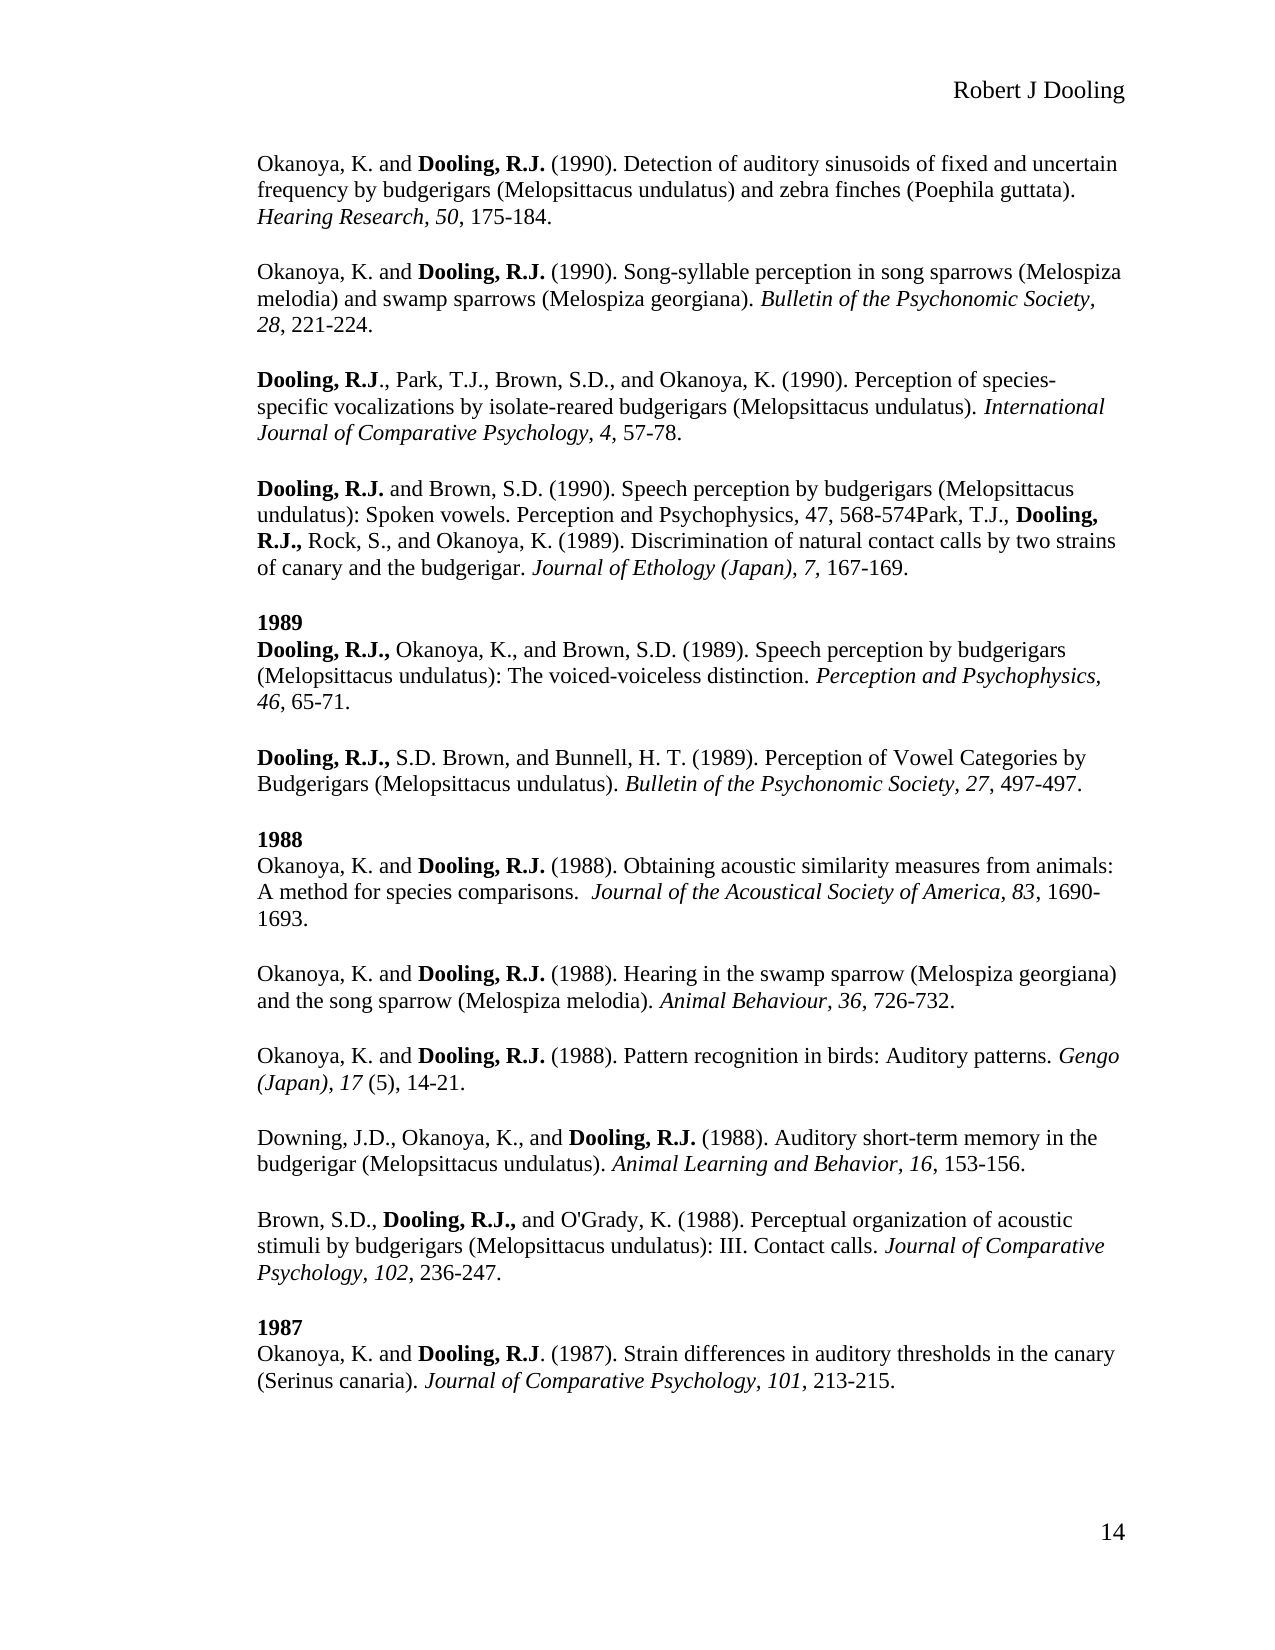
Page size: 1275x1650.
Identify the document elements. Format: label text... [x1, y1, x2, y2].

list Okanoya, K. and Dooling, R.J. (1988). Hearing in the swamp sparrow (Melospiza georgiana) and the song sparrow (Melospiza melodia). Animal Behaviour, 36, 726-732. [257, 960, 1125, 1013]
list 1988 [257, 826, 1125, 852]
list Dooling, R.J., Okanoya, K., and Brown, S.D. (1989). Speech perception by budgerigars (Melopsittacus undulatus): The voiced-voiceless distinction. Perception and Psychophysics, 46, 65-71. [257, 636, 1125, 715]
list 1989 [257, 609, 1125, 636]
list Brown, S.D., Dooling, R.J., and O'Grady, K. (1988). Perceptual organization of acoustic stimuli by budgerigars (Melopsittacus undulatus): III. Contact calls. Journal of Comparative Psychology, 102, 236-247. [257, 1206, 1125, 1285]
list Dooling, R.J., Park, T.J., Brown, S.D., and Okanoya, K. (1990). Perception of species-specific vocalizations by isolate-reared budgerigars (Melopsittacus undulatus). International Journal of Comparative Psychology, 4, 57-78. [257, 366, 1125, 446]
list 1987 [257, 1314, 1125, 1341]
list Downing, J.D., Okanoya, K., and Dooling, R.J. (1988). Auditory short-term memory in the budgerigar (Melopsittacus undulatus). Animal Learning and Behavior, 16, 153-156. [257, 1124, 1125, 1177]
list Okanoya, K. and Dooling, R.J. (1990). Detection of auditory sinusoids of fixed and uncertain frequency by budgerigars (Melopsittacus undulatus) and zebra finches (Poephila guttata). Hearing Research, 50, 175-184. [257, 150, 1125, 229]
list Okanoya, K. and Dooling, R.J. (1990). Song-syllable perception in song sparrows (Melospiza melodia) and swamp sparrows (Melospiza georgiana). Bulletin of the Psychonomic Society, 28, 221-224. [257, 258, 1125, 337]
list Okanoya, K. and Dooling, R.J. (1988). Obtaining acoustic similarity measures from animals: A method for species comparisons. Journal of the Acoustical Society of America, 83, 1690-1693. [257, 852, 1125, 931]
list Okanoya, K. and Dooling, R.J. (1988). Pattern recognition in birds: Auditory patterns. Gengo (Japan), 17 (5), 14-21. [257, 1042, 1125, 1095]
list Dooling, R.J., S.D. Brown, and Bunnell, H. T. (1989). Perception of Vowel Categories by Budgerigars (Melopsittacus undulatus). Bulletin of the Psychonomic Society, 27, 497-497. [257, 744, 1125, 797]
list Okanoya, K. and Dooling, R.J. (1987). Strain differences in auditory thresholds in the canary (Serinus canaria). Journal of Comparative Psychology, 101, 213-215. [257, 1341, 1125, 1393]
list Dooling, R.J. and Brown, S.D. (1990). Speech perception by budgerigars (Melopsittacus undulatus): Spoken vowels. Perception and Psychophysics, 47, 568-574Park, T.J., Dooling, R.J., Rock, S., and Okanoya, K. (1989). Discrimination of natural contact calls by two strains of canary and the budgerigar. Journal of Ethology (Japan), 7, 167-169. [257, 475, 1125, 580]
